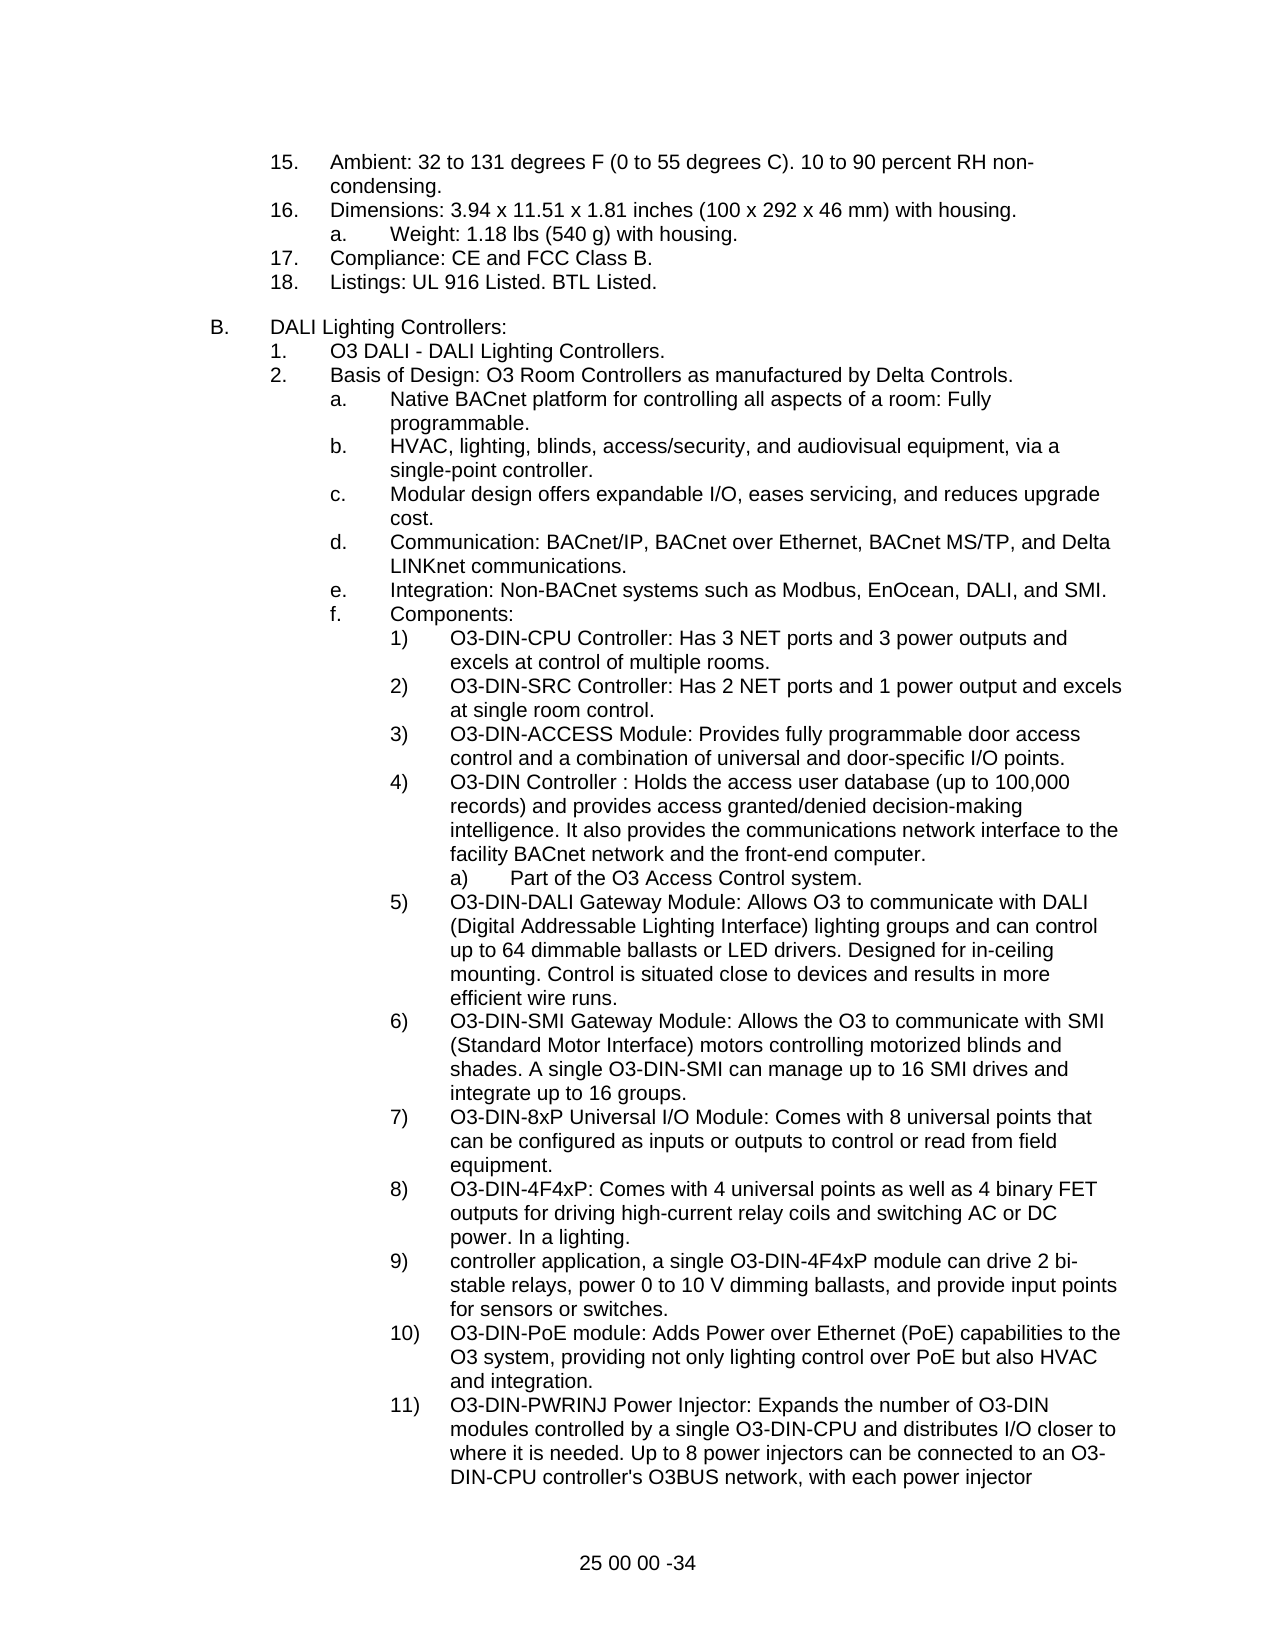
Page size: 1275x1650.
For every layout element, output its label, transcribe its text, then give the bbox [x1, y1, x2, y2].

list Communication: BACnet/IP, BACnet over Ethernet, BACnet MS/TP, and Delta LINKnet communications. [330, 530, 1125, 578]
list O3-DIN-CPU Controller: Has 3 NET ports and 3 power outputs and excels at control of multiple rooms. [390, 626, 1125, 674]
list O3-DIN-SMI Gateway Module: Allows the O3 to communicate with SMI (Standard Motor Interface) motors controlling motorized blinds and shades. A single O3-DIN-SMI can manage up to 16 SMI drives and integrate up to 16 groups. [390, 1009, 1125, 1105]
list Weight: 1.18 lbs (540 g) with housing. [330, 222, 1125, 246]
list O3-DIN-PoE module: Adds Power over Ethernet (PoE) capabilities to the O3 system, providing not only lighting control over PoE but also HVAC and integration. [390, 1321, 1125, 1393]
list O3-DIN-SRC Controller: Has 2 NET ports and 1 power output and excels at single room control. [390, 674, 1125, 722]
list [390, 1393, 1125, 1488]
list O3-DIN-4F4xP: Comes with 4 universal points as well as 4 binary FET outputs for driving high-current relay coils and switching AC or DC power. In a lighting. [390, 1177, 1125, 1249]
list Ambient: 32 to 131 degrees F (0 to 55 degrees C). 10 to 90 percent RH non-condensing. [270, 150, 1125, 198]
list controller application, a single O3-DIN-4F4xP module can drive 2 bi-stable relays, power 0 to 10 V dimming ballasts, and provide input points for sensors or switches. [390, 1249, 1125, 1321]
list O3-DIN-ACCESS Module: Provides fully programmable door access control and a combination of universal and door-specific I/O points. [390, 722, 1125, 770]
list O3 DALI - DALI Lighting Controllers. [270, 338, 1125, 362]
list Part of the O3 Access Control system. [450, 866, 1125, 889]
list Modular design offers expandable I/O, eases servicing, and reduces upgrade cost. [330, 482, 1125, 530]
list Components: [330, 602, 1125, 626]
list DALI Lighting Controllers: [210, 314, 1125, 338]
list Basis of Design: O3 Room Controllers as manufactured by Delta Controls. [270, 362, 1125, 386]
list O3-DIN-8xP Universal I/O Module: Comes with 8 universal points that can be configured as inputs or outputs to control or read from field equipment. [390, 1105, 1125, 1177]
list Integration: Non-BACnet systems such as Modbus, EnOcean, DALI, and SMI. [330, 578, 1125, 602]
list Native BACnet platform for controlling all aspects of a room: Fully programmable. [330, 386, 1125, 434]
list O3-DIN Controller : Holds the access user database (up to 100,000 records) and provides access granted/denied decision-making intelligence. It also provides the communications network interface to the facility BACnet network and the front-end computer. [390, 770, 1125, 866]
list Dimensions: 3.94 x 11.51 x 1.81 inches (100 x 292 x 46 mm) with housing. [270, 198, 1125, 222]
list Compliance: CE and FCC Class B. [270, 246, 1125, 270]
list HVAC, lighting, blinds, access/security, and audiovisual equipment, via a single-point controller. [330, 434, 1125, 482]
list Listings: UL 916 Listed. BTL Listed. [270, 270, 1125, 294]
list O3-DIN-DALI Gateway Module: Allows O3 to communicate with DALI (Digital Addressable Lighting Interface) lighting groups and can control up to 64 dimmable ballasts or LED drivers. Designed for in-ceiling mounting. Control is situated close to devices and results in more efficient wire runs. [390, 889, 1125, 1009]
